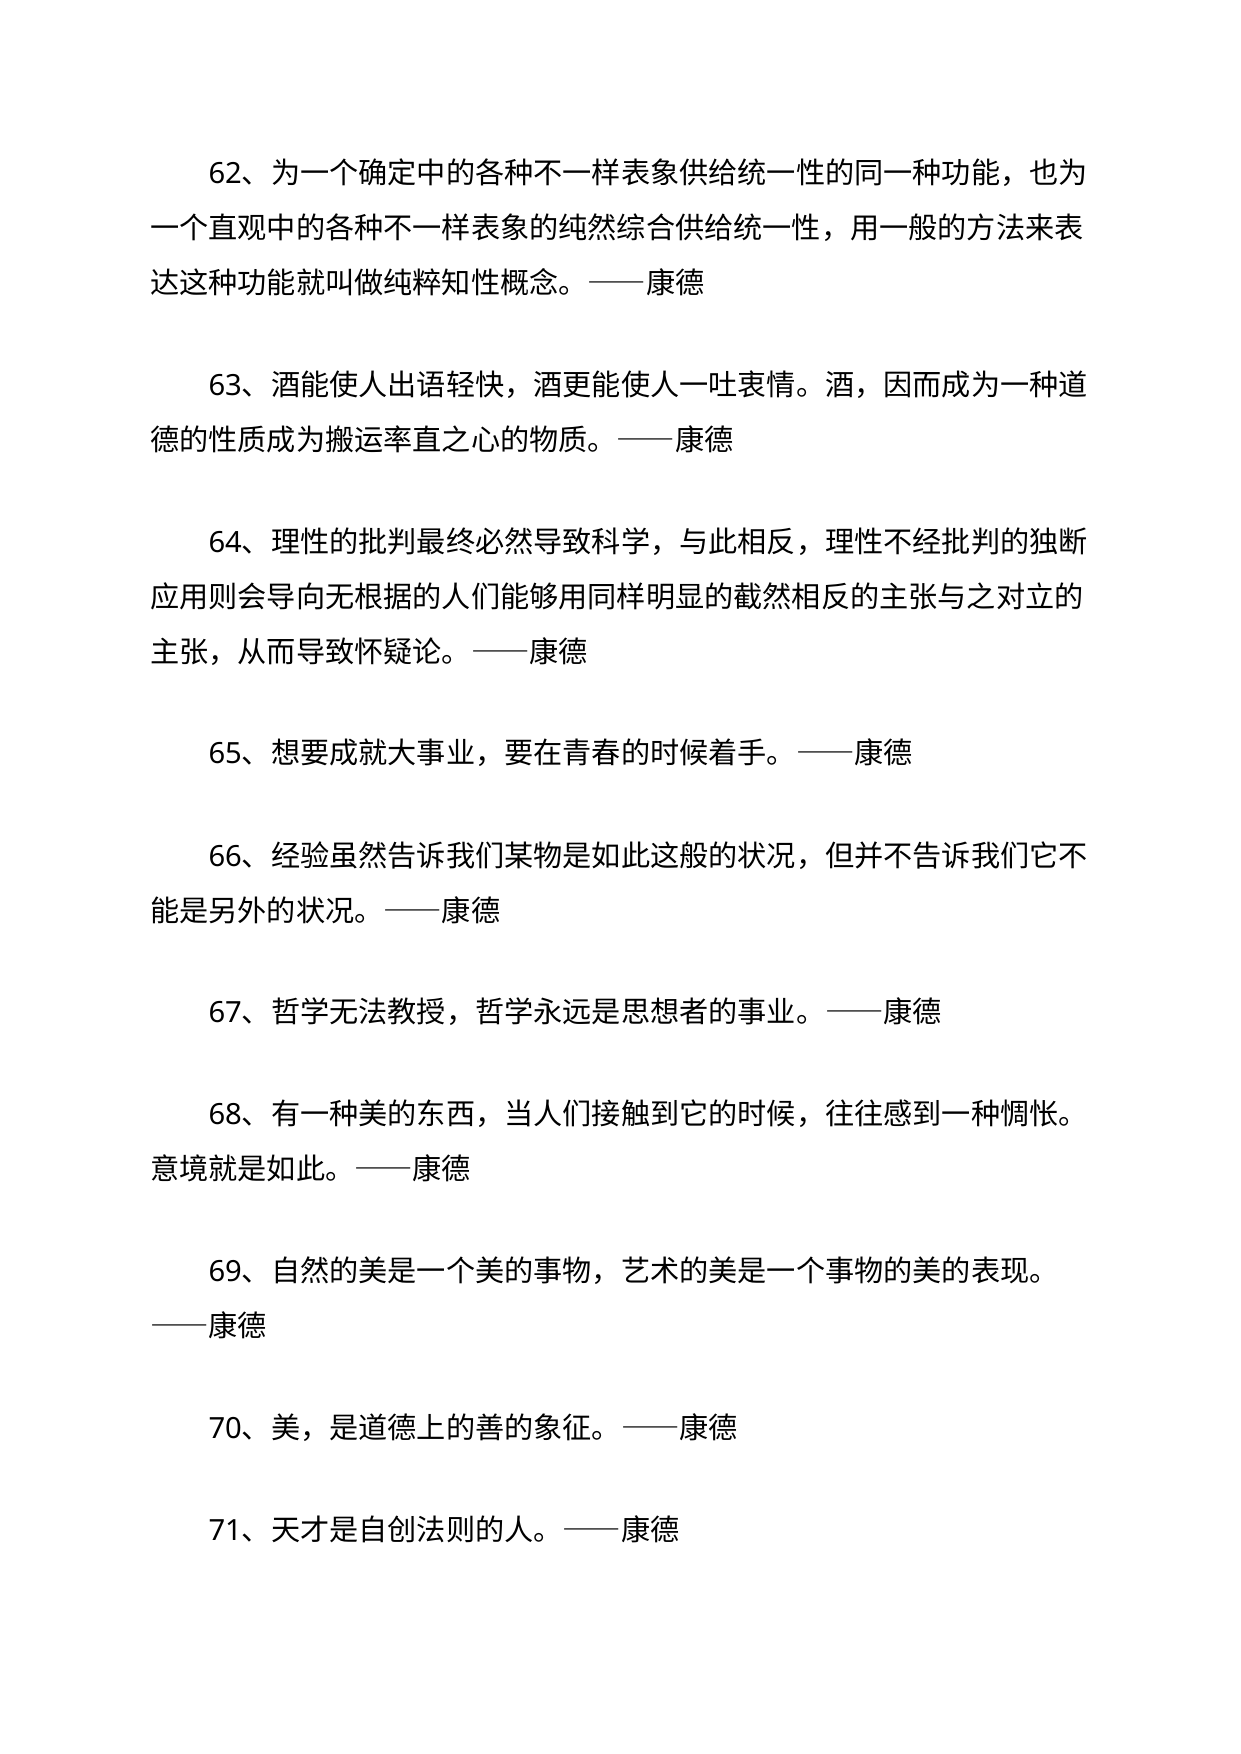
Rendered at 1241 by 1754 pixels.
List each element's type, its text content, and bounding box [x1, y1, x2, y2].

text 71、天才是自创法则的人。——康德 [150, 1506, 1090, 1549]
text 69、自然的美是一个美的事物，艺术的美是一个事物的美的表现。——康德 [150, 1248, 1090, 1345]
text 65、想要成就大事业，要在青春的时候着手。——康德 [150, 730, 1090, 772]
text 68、有一种美的东西，当人们接触到它的时候，往往感到一种惆怅。意境就是如此。——康德 [150, 1091, 1090, 1188]
text 66、经验虽然告诉我们某物是如此这般的状况，但并不告诉我们它不能是另外的状况。——康德 [150, 832, 1090, 929]
text 67、哲学无法教授，哲学永远是思想者的事业。——康德 [150, 989, 1090, 1031]
text 63、酒能使人出语轻快，酒更能使人一吐衷情。酒，因而成为一种道德的性质成为搬运率直之心的物质。——康德 [150, 362, 1090, 459]
text 62、为一个确定中的各种不一样表象供给统一性的同一种功能，也为一个直观中的各种不一样表象的纯然综合供给统一性，用一般的方法来表达这种功能就叫做纯粹知性概念。——康德 [150, 150, 1090, 302]
text 64、理性的批判最终必然导致科学，与此相反，理性不经批判的独断应用则会导向无根据的人们能够用同样明显的截然相反的主张与之对立的主张，从而导致怀疑论。——康德 [150, 518, 1090, 671]
text 70、美，是道德上的善的象征。——康德 [150, 1404, 1090, 1447]
